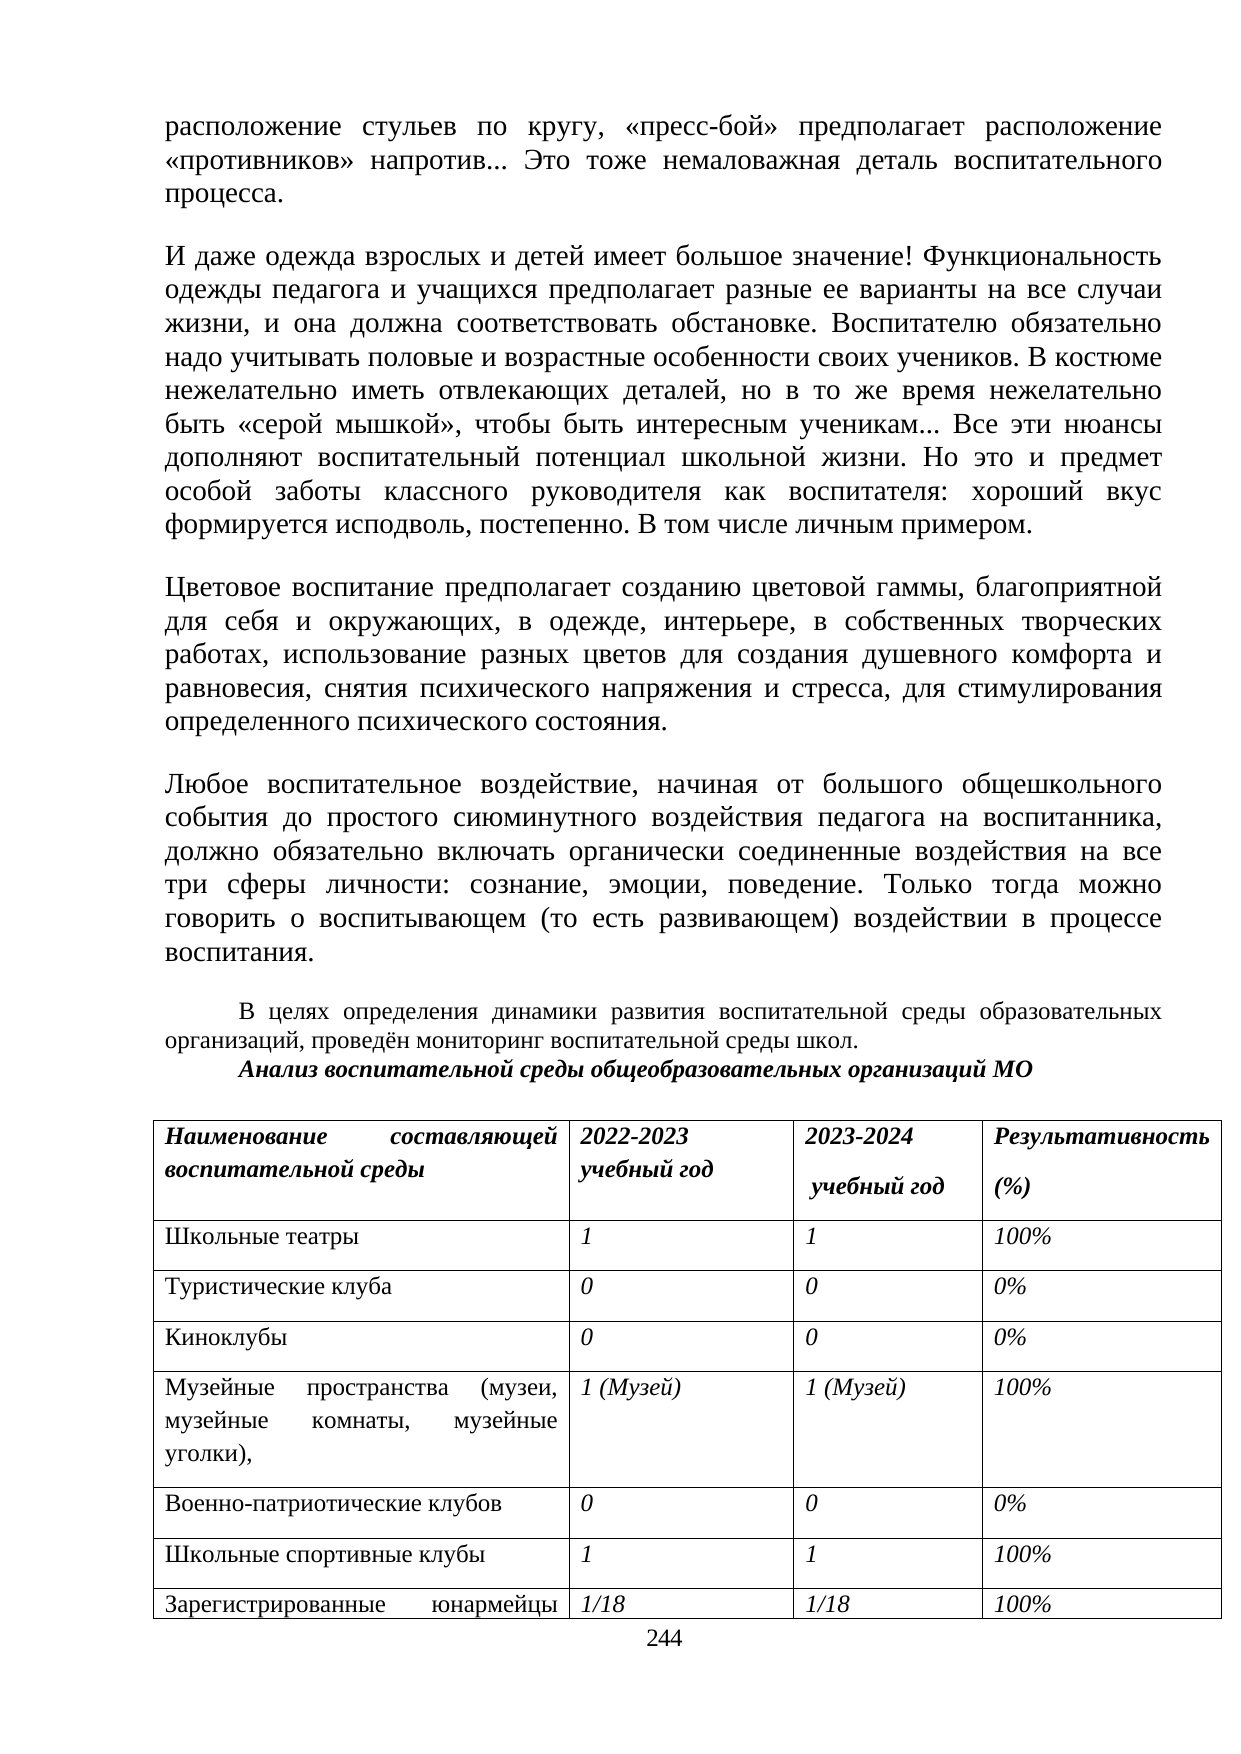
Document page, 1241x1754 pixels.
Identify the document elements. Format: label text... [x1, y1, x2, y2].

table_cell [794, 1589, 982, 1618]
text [164, 108, 1163, 209]
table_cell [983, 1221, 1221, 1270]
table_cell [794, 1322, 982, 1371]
text Любое воспитательное воздействие, начиная от большого общешкольного события до простого сиюминутного воздействия педагога на воспитанника, должно обязательно включать органически соединенные воздействия на все три сферы личности: сознание, эмоции, поведение. Только тогда можно говорить о воспитывающем (то есть развивающем) воздействии в процессе воспитания. [164, 766, 1163, 967]
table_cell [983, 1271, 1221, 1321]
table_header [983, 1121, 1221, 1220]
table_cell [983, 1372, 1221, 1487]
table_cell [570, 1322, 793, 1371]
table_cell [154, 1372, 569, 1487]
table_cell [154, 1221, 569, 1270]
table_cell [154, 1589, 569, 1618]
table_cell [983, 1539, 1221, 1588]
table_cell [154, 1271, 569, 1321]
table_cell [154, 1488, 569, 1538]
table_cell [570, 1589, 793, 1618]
text Цветовое воспитание предполагает созданию цветовой гаммы, благоприятной для себя и окружающих, в одежде, интерьере, в собственных творческих работах, использование разных цветов для создания душевного комфорта и равновесия, снятия психического напряжения и стресса, для стимулирования определенного психического состояния. [164, 569, 1163, 737]
text Анализ воспитательной среды общеобразовательных организаций МО [164, 1054, 1163, 1083]
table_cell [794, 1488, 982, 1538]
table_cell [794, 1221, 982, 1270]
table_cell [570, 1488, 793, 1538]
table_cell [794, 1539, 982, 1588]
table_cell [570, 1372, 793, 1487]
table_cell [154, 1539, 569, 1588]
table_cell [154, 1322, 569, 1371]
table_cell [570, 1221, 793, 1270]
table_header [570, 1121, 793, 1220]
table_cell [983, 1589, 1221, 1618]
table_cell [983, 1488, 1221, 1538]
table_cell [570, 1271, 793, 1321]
text В целях определения динамики развития воспитательной среды образовательных организаций, проведён мониторинг воспитательной среды школ. [164, 996, 1163, 1054]
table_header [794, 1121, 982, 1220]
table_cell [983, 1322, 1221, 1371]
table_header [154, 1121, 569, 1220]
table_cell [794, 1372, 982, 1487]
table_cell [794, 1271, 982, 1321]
text И даже одежда взрослых и детей имеет большое значение! Функциональность одежды педагога и учащихся предполагает разные ее варианты на все случаи жизни, и она должна соответствовать обстановке. Воспитателю обязательно надо учитывать половые и возрастные особенности своих учеников. В костюме нежелательно иметь отвлекающих деталей, но в то же время нежелательно быть «серой мышкой», чтобы быть интересным ученикам... Все эти нюансы дополняют воспитательный потенциал школьной жизни. Но это и предмет особой заботы классного руководителя как воспитателя: хороший вкус формируется исподволь, постепенно. В том числе личным примером. [164, 238, 1163, 540]
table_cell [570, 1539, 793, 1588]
